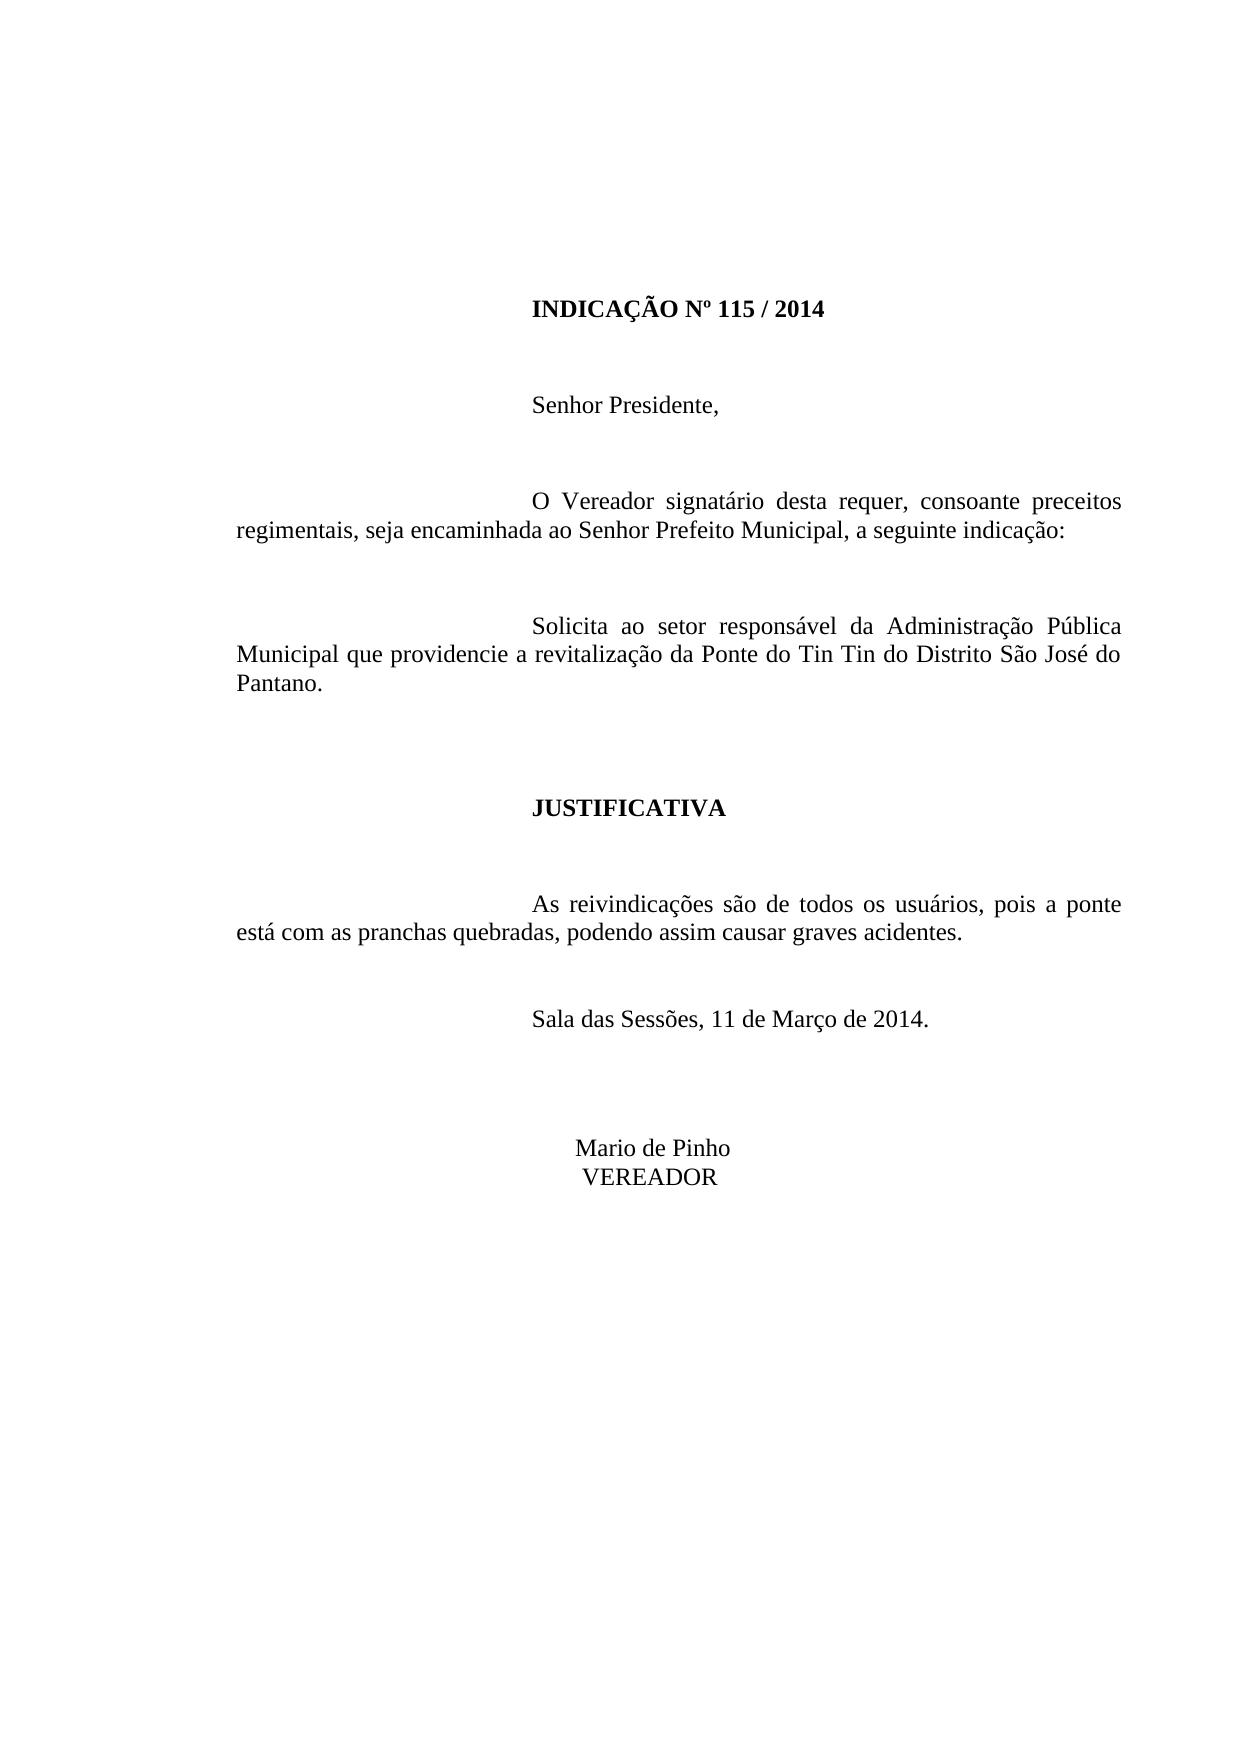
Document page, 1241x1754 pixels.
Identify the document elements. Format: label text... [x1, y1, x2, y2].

text Sala das Sessões, 11 de Março de 2014. [532, 1004, 1181, 1032]
text Senhor Presidente, [532, 390, 1181, 419]
table_header Mario de Pinho [111, 1133, 1188, 1162]
text O Vereador signatário desta requer, consoante preceitos regimentais, seja encaminhada ao Senhor Prefeito Municipal, a seguinte indicação: [236, 486, 1122, 544]
table_cell VEREADOR [111, 1162, 1188, 1191]
text INDICAÇÃO Nº 115 / 2014 [532, 294, 1181, 323]
text Solicita ao setor responsável da Administração Pública Municipal que providencie a revitalização da Ponte do Tin Tin do Distrito São José do Pantano. [236, 611, 1122, 697]
text JUSTIFICATIVA [236, 793, 1122, 822]
text As reivindicações são de todos os usuários, pois a ponte está com as pranchas quebradas, podendo assim causar graves acidentes. [236, 889, 1122, 946]
